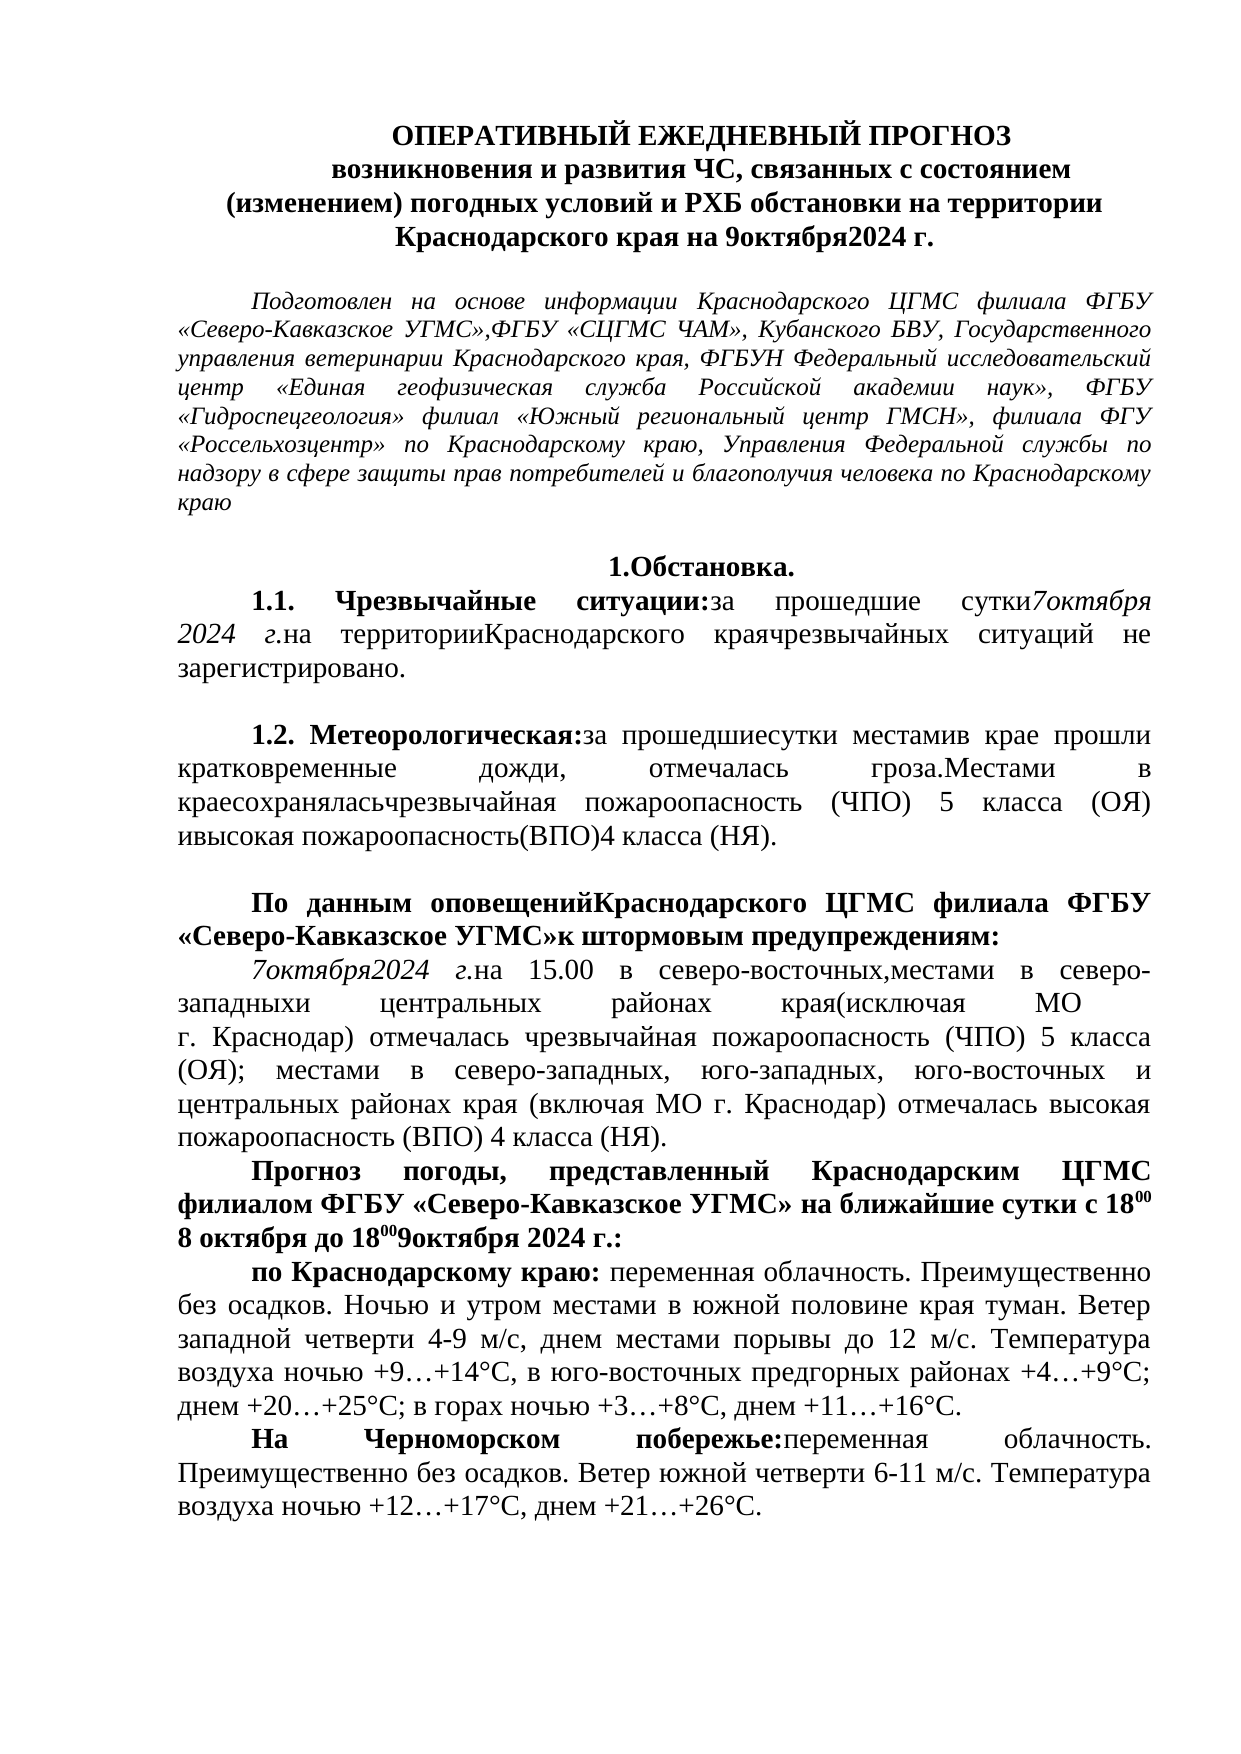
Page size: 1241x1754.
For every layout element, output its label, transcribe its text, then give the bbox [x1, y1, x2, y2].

text 1.2. Метеорологическая:за прошедшиесутки местамив крае прошли кратковременные дожди, отмечалась гроза.Местами в краесохраняласьчрезвычайная пожароопасность (ЧПО) 5 класса (ОЯ) ивысокая пожароопасность(ВПО)4 класса (НЯ). [177, 717, 1152, 851]
text 7октября2024 г.на 15.00 в северо-восточных,местами в северо-западныхи центральных районах края(исключая МО г. Краснодар) отмечалась чрезвычайная пожароопасность (ЧПО) 5 класса (ОЯ); местами в северо-западных, юго-западных, юго-восточных и центральных районах края (включая МО г. Краснодар) отмечалась высокая пожароопасность (ВПО) 4 класса (НЯ). [177, 952, 1152, 1153]
text возникновения и развития ЧС, связанных с состоянием (изменением) погодных условий и РХБ обстановки на территории Краснодарского края на 9октября2024 г. [177, 152, 1152, 252]
text Прогноз погоды, представленный Краснодарским ЦГМС филиалом ФГБУ «Северо-Кавказское УГМС» на ближайшие сутки с 1800 8 октября до 18009октября 2024 г.: [177, 1153, 1152, 1254]
text ОПЕРАТИВНЫЙ ЕЖЕДНЕВНЫЙ ПРОГНОЗ [177, 118, 1152, 152]
text 1.Обстановка. [177, 549, 1152, 583]
text По данным оповещенийКраснодарского ЦГМС филиала ФГБУ «Северо-Кавказское УГМС»к штормовым предупреждениям: [177, 885, 1152, 952]
text На Черноморском побережье:переменная облачность. Преимущественно без осадков. Ветер южной четверти 6-11 м/с. Температура воздуха ночью +12…+17°С, днем +21…+26°С. [177, 1421, 1152, 1522]
text по Краснодарскому краю: переменная облачность. Преимущественно без осадков. Ночью и утром местами в южной половине края туман. Ветер западной четверти 4-9 м/с, днем местами порывы до 12 м/с. Температура воздуха ночью +9…+14°С, в юго-восточных предгорных районах +4…+9°С; днем +20…+25°С; в горах ночью +3…+8°С, днем +11…+16°С. [177, 1254, 1152, 1421]
text Подготовлен на основе информации Краснодарского ЦГМС филиала ФГБУ «Северо-Кавказское УГМС»,ФГБУ «СЦГМС ЧАМ», Кубанского БВУ, Государственного управления ветеринарии Краснодарского края, ФГБУН Федеральный исследовательский центр «Единая геофизическая служба Российской академии наук», ФГБУ «Гидроспецгеология» филиал «Южный региональный центр ГМСН», филиала ФГУ «Россельхозцентр» по Краснодарскому краю, Управления Федеральной службы по надзору в сфере защиты прав потребителей и благополучия человека по Краснодарскому краю [177, 286, 1152, 516]
text 1.1. Чрезвычайные ситуации:за прошедшие сутки7октября 2024 г.на территорииКраснодарского краячрезвычайных ситуаций не зарегистрировано. [177, 583, 1152, 683]
